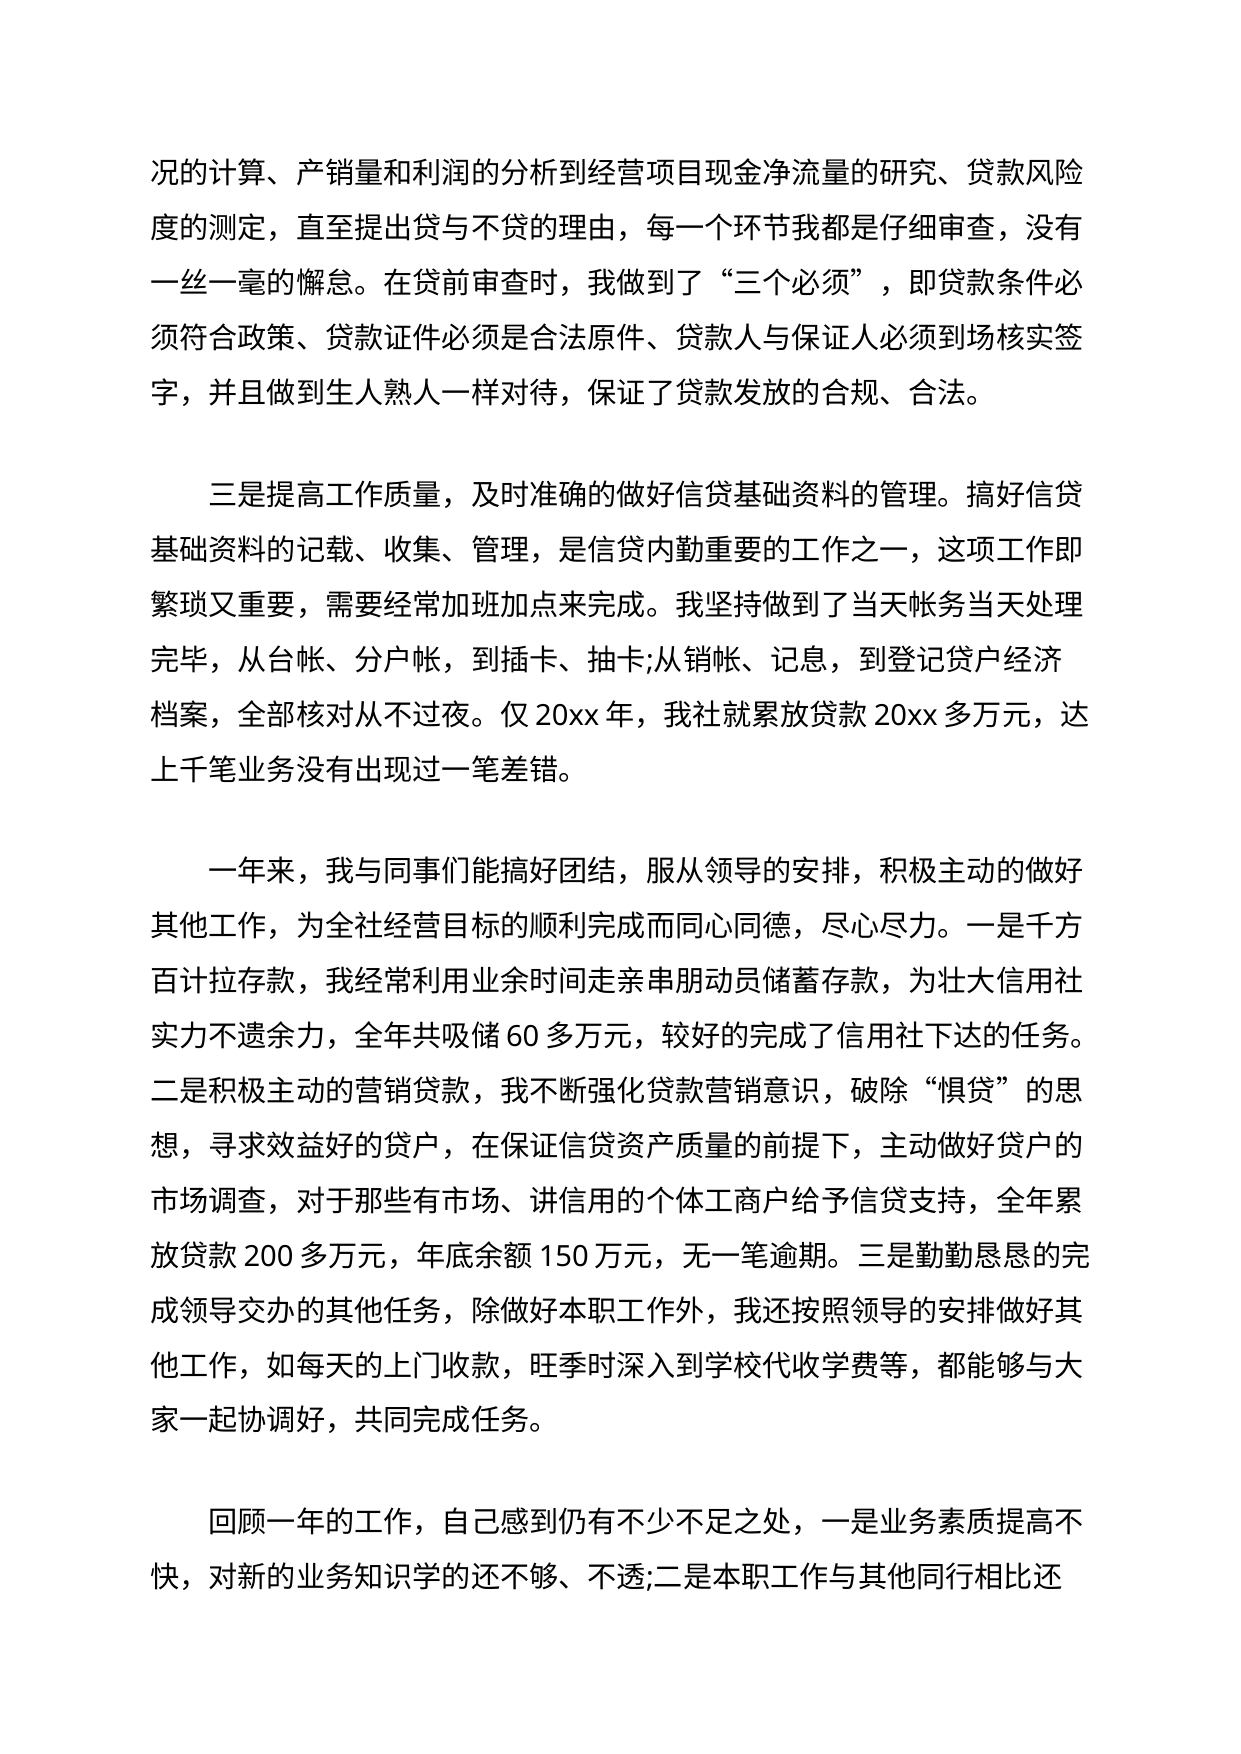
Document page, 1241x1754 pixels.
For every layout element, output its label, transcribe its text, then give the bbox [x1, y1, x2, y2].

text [150, 150, 1090, 412]
text 一年来，我与同事们能搞好团结，服从领导的安排，积极主动的做好其他工作，为全社经营目标的顺利完成而同心同德，尽心尽力。一是千方百计拉存款，我经常利用业余时间走亲串朋动员储蓄存款，为壮大信用社实力不遗余力，全年共吸储60多万元，较好的完成了信用社下达的任务。二是积极主动的营销贷款，我不断强化贷款营销意识，破除“惧贷”的思想，寻求效益好的贷户，在保证信贷资产质量的前提下，主动做好贷户的市场调查，对于那些有市场、讲信用的个体工商户给予信贷支持，全年累放贷款200多万元，年底余额150万元，无一笔逾期。三是勤勤恳恳的完成领导交办的其他任务，除做好本职工作外，我还按照领导的安排做好其他工作，如每天的上门收款，旺季时深入到学校代收学费等，都能够与大家一起协调好，共同完成任务。 [150, 848, 1090, 1439]
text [150, 1499, 1090, 1596]
text 三是提高工作质量，及时准确的做好信贷基础资料的管理。搞好信贷基础资料的记载、收集、管理，是信贷内勤重要的工作之一，这项工作即繁琐又重要，需要经常加班加点来完成。我坚持做到了当天帐务当天处理完毕，从台帐、分户帐，到插卡、抽卡;从销帐、记息，到登记贷户经济档案，全部核对从不过夜。仅20xx年，我社就累放贷款20xx多万元，达上千笔业务没有出现过一笔差错。 [150, 471, 1090, 788]
